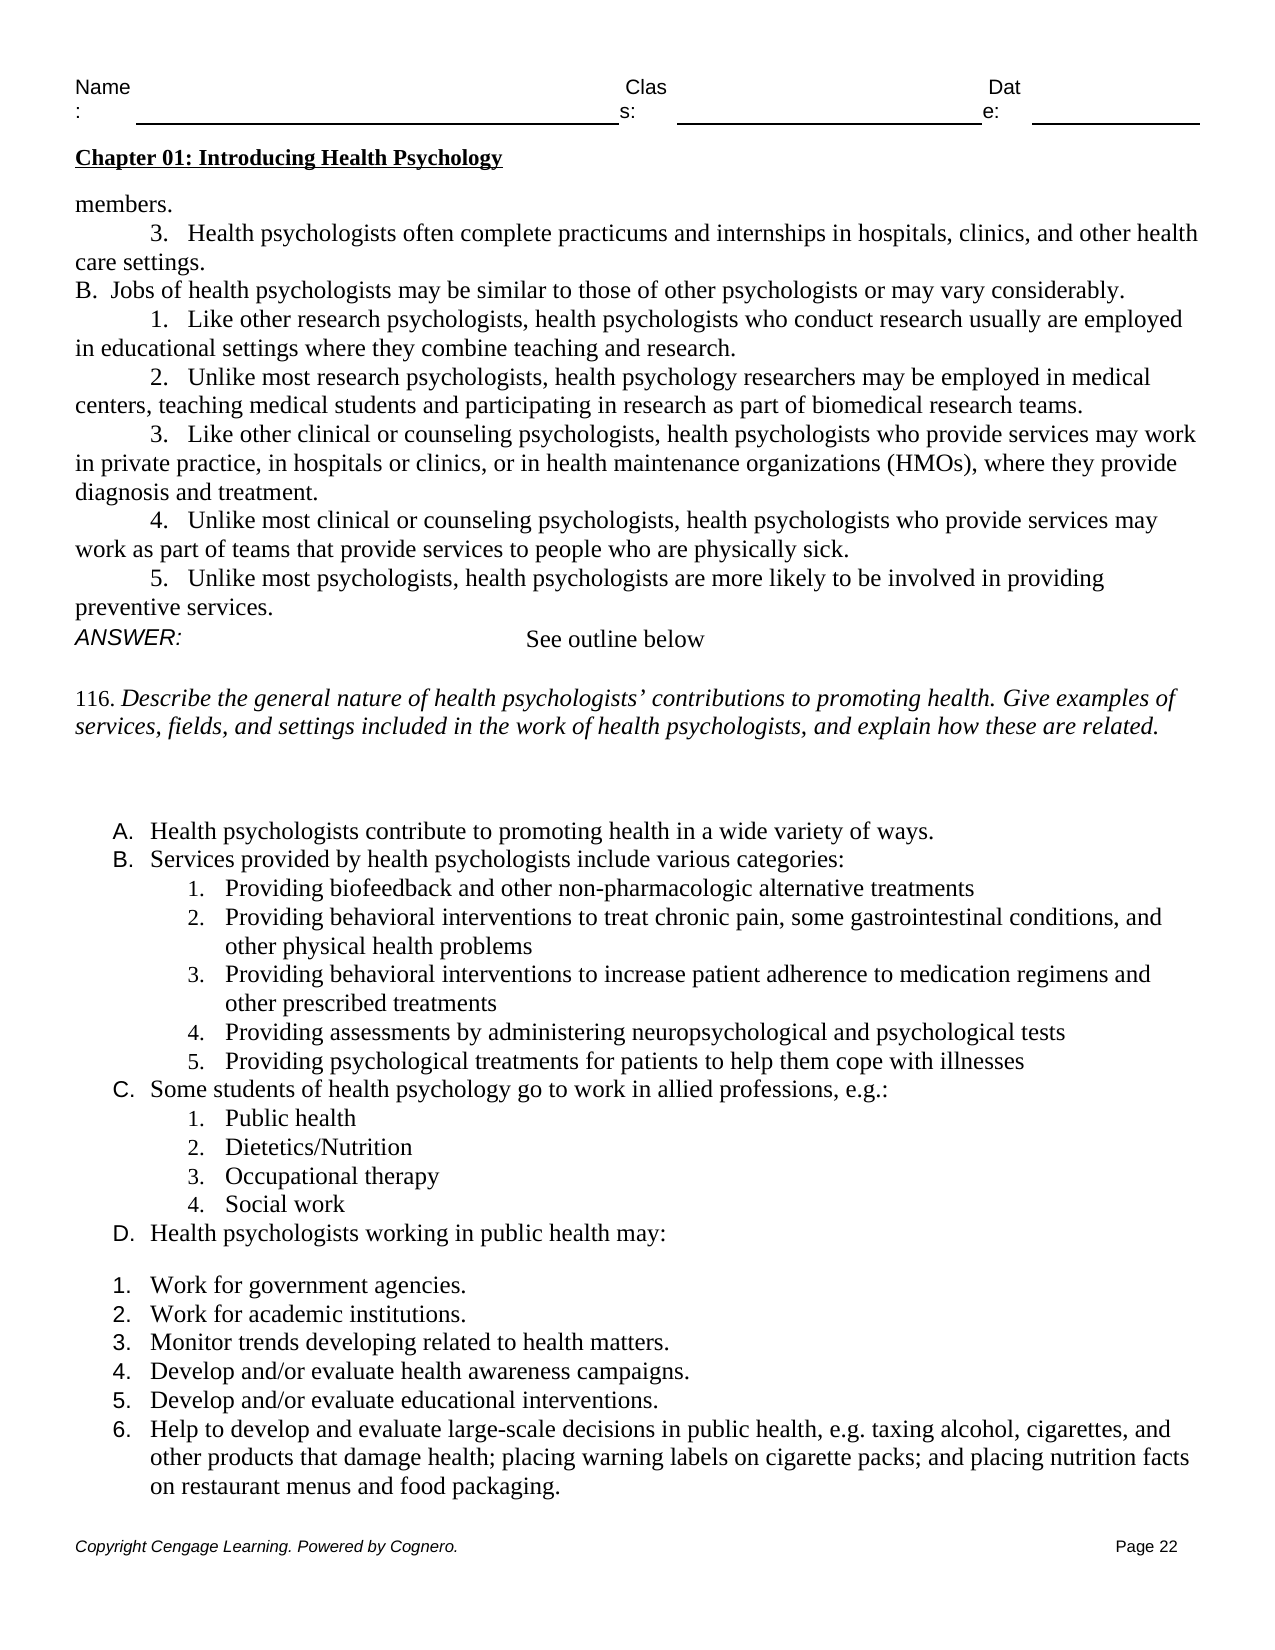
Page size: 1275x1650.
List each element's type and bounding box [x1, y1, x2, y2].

table_header [75, 683, 1200, 1523]
table_header [75, 189, 1200, 656]
